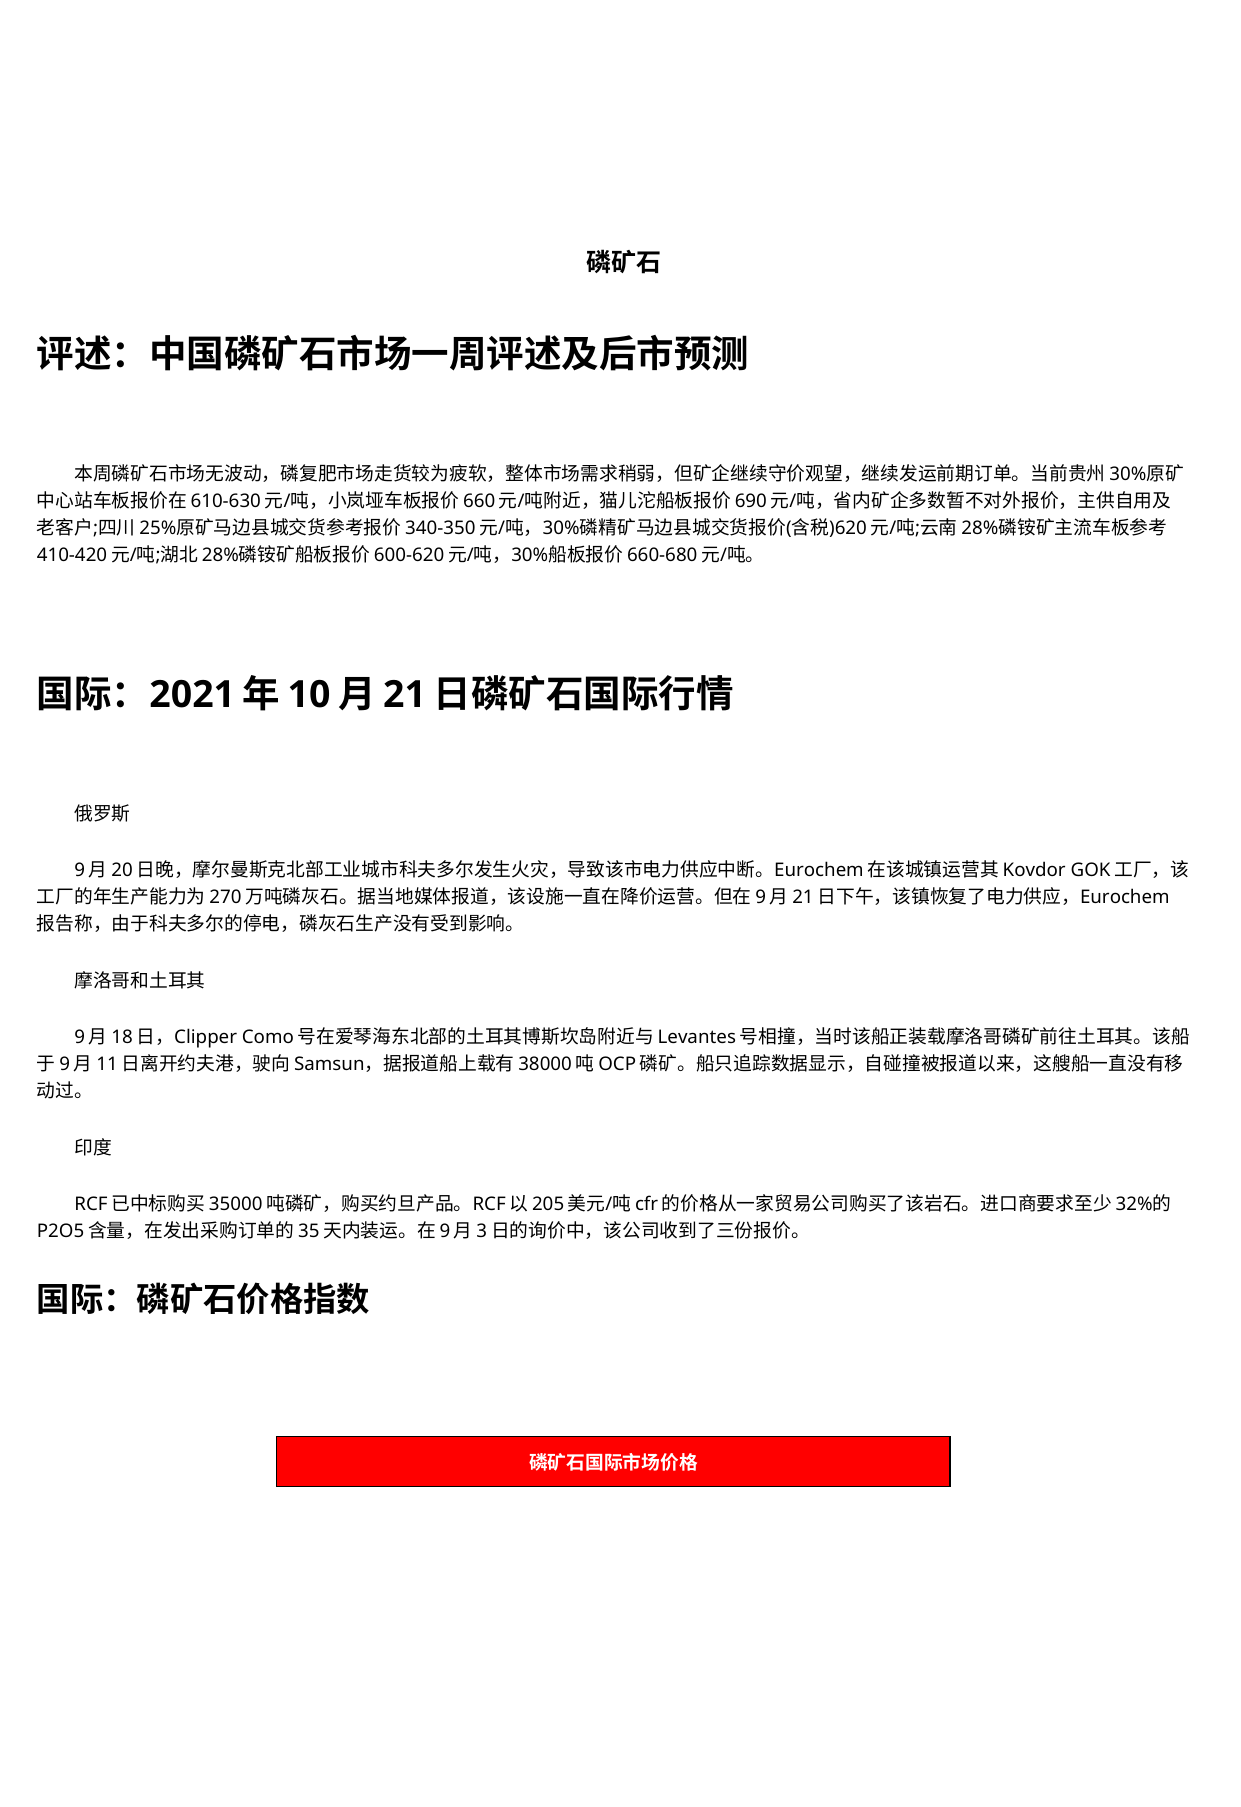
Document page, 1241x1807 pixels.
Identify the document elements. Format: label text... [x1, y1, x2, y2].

text 国际：2021年10月21日磷矿石国际行情 [37, 664, 1190, 718]
table_header 磷矿石国际市场价格 [277, 1437, 949, 1486]
text 磷矿石 [58, 243, 1190, 279]
text 俄罗斯 [37, 798, 1190, 826]
text 摩洛哥和土耳其 [37, 965, 1190, 993]
text 9月20日晚，摩尔曼斯克北部工业城市科夫多尔发生火灾，导致该市电力供应中断。Eurochem在该城镇运营其Kovdor GOK工厂，该工厂的年生产能力为270万吨磷灰石。据当地媒体报道，该设施一直在降价运营。但在9月21日下午，该镇恢复了电力供应，Eurochem报告称，由于科夫多尔的停电，磷灰石生产没有受到影响。 [37, 855, 1190, 936]
text 本周磷矿石市场无波动，磷复肥市场走货较为疲软，整体市场需求稍弱，但矿企继续守价观望，继续发运前期订单。当前贵州30%原矿中心站车板报价在610-630元/吨，小岚垭车板报价660元/吨附近，猫儿沱船板报价690元/吨，省内矿企多数暂不对外报价，主供自用及老客户;四川25%原矿马边县城交货参考报价340-350元/吨，30%磷精矿马边县城交货报价(含税)620元/吨;云南28%磷铵矿主流车板参考410-420元/吨;湖北28%磷铵矿船板报价600-620元/吨，30%船板报价660-680元/吨。 [37, 458, 1190, 567]
text 印度 [37, 1132, 1190, 1160]
text 9月18日，Clipper Como号在爱琴海东北部的土耳其博斯坎岛附近与Levantes号相撞，当时该船正装载摩洛哥磷矿前往土耳其。该船于9月11日离开约夫港，驶向Samsun，据报道船上载有38000吨OCP磷矿。船只追踪数据显示，自碰撞被报道以来，这艘船一直没有移动过。 [37, 1022, 1190, 1103]
subtitle 国际：磷矿石价格指数 [37, 1272, 1190, 1321]
text 评述：中国磷矿石市场一周评述及后市预测 [37, 324, 1190, 378]
text RCF已中标购买35000吨磷矿，购买约旦产品。RCF以205美元/吨cfr的价格从一家贸易公司购买了该岩石。进口商要求至少32%的P2O5含量，在发出采购订单的35天内装运。在9月3日的询价中，该公司收到了三份报价。 [37, 1189, 1190, 1243]
